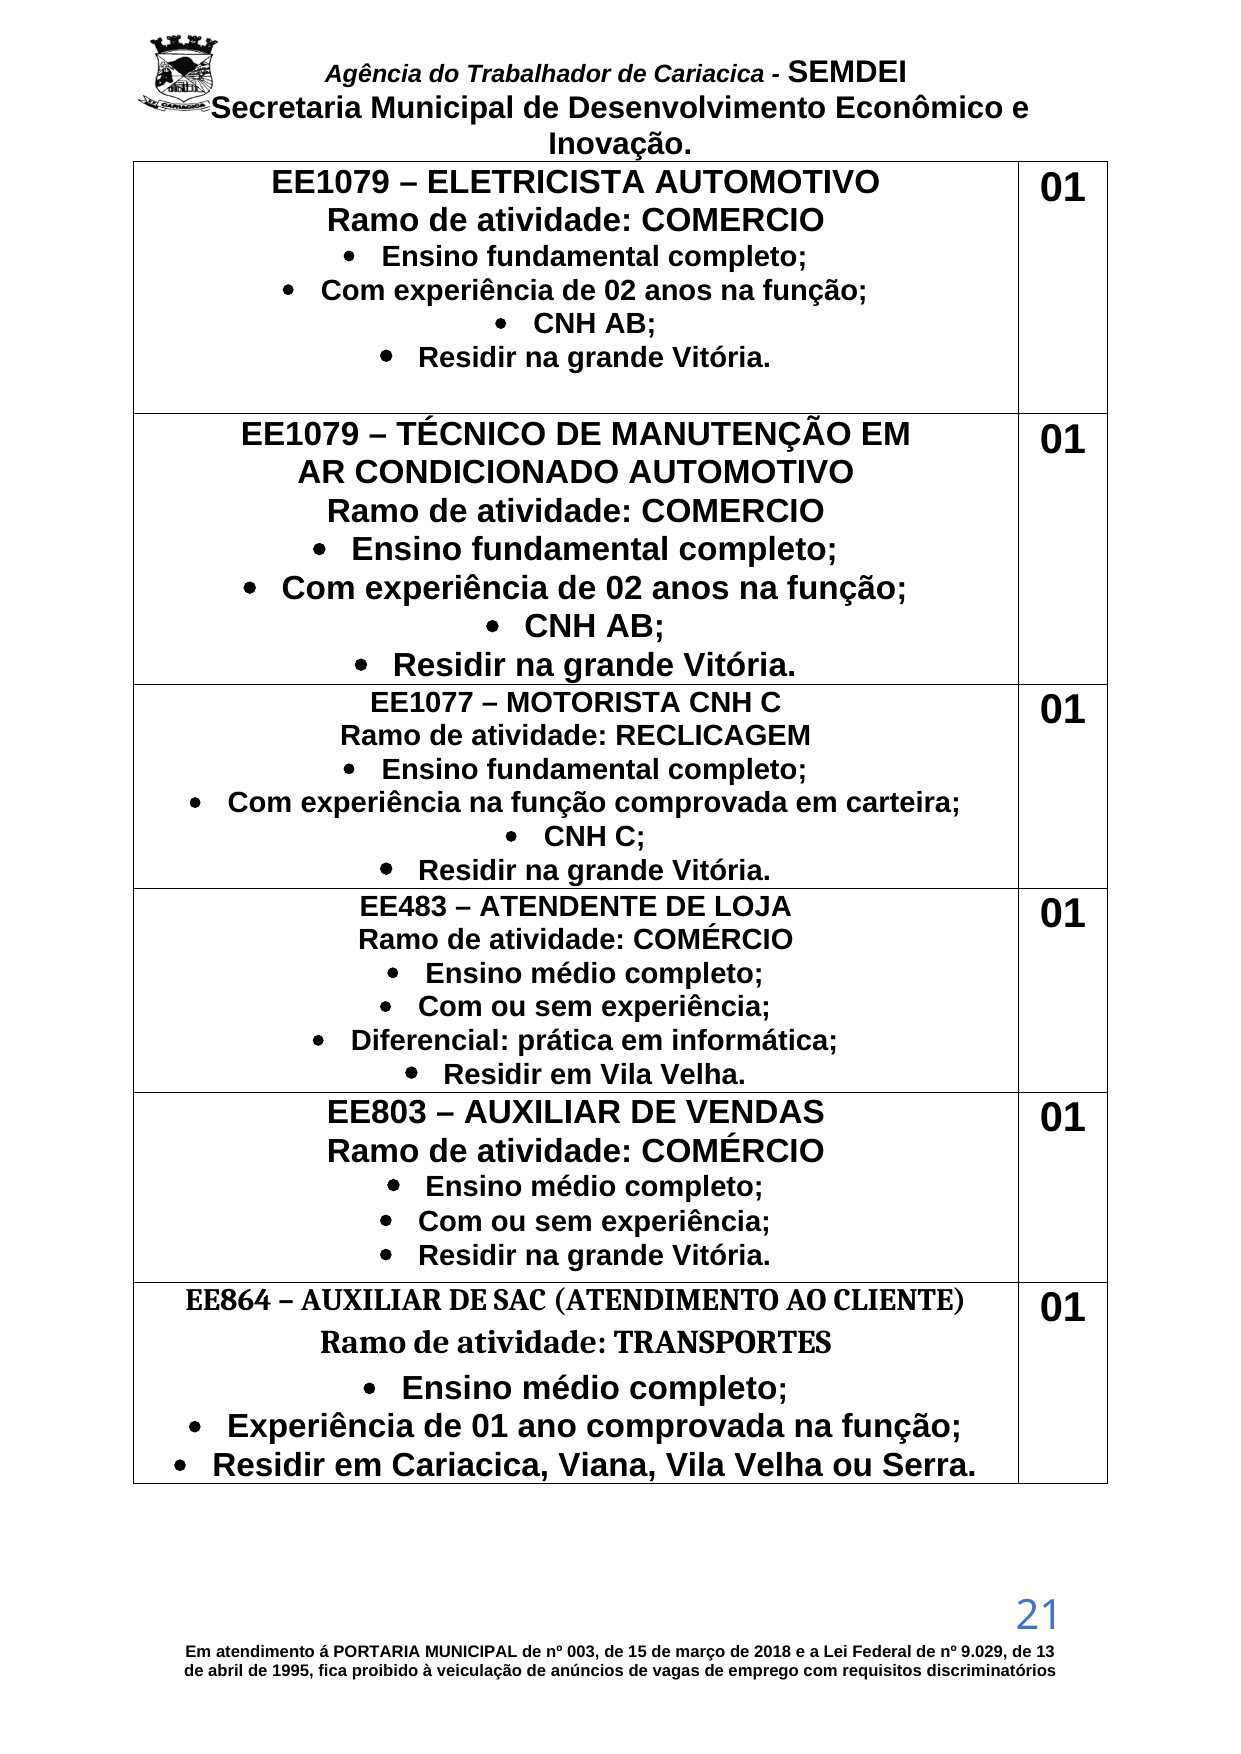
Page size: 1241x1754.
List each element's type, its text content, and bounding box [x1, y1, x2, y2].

table_cell 01 [1019, 162, 1107, 413]
table_cell EE1079 – ELETRICISTA AUTOMOTIVO Ramo de atividade: COMERCIO Ensino fundamental completo; Com experiência de 02 anos na função; CNH AB; Residir na grande Vitória. [134, 162, 1018, 413]
table_cell 01 [1019, 1283, 1107, 1483]
table_cell EE803 – AUXILIAR DE VENDAS Ramo de atividade: COMÉRCIO Ensino médio completo; Com ou sem experiência; Residir na grande Vitória. [134, 1093, 1018, 1282]
table_cell 01 [1019, 1093, 1107, 1282]
table_cell 01 [1019, 685, 1107, 888]
table_cell EE483 – ATENDENTE DE LOJA Ramo de atividade: COMÉRCIO Ensino médio completo; Com ou sem experiência; Diferencial: prática em informática; Residir em Vila Velha. [134, 889, 1018, 1092]
table_cell 01 [1019, 414, 1107, 684]
table_cell EE1077 – MOTORISTA CNH C Ramo de atividade: RECLICAGEM Ensino fundamental completo; Com experiência na função comprovada em carteira; CNH C; Residir na grande Vitória. [134, 685, 1018, 888]
picture [134, 31, 237, 123]
table_cell EE1079 – TÉCNICO DE MANUTENÇÃO EM AR CONDICIONADO AUTOMOTIVO Ramo de atividade: COMERCIO Ensino fundamental completo; Com experiência de 02 anos na função; CNH AB; Residir na grande Vitória. [134, 414, 1018, 684]
table_cell EE864 – AUXILIAR DE SAC (ATENDIMENTO AO CLIENTE) Ramo de atividade: TRANSPORTES Ensino médio completo; Experiência de 01 ano comprovada na função; Residir em Cariacica, Viana, Vila Velha ou Serra. [134, 1283, 1018, 1483]
table_cell 01 [1019, 889, 1107, 1092]
